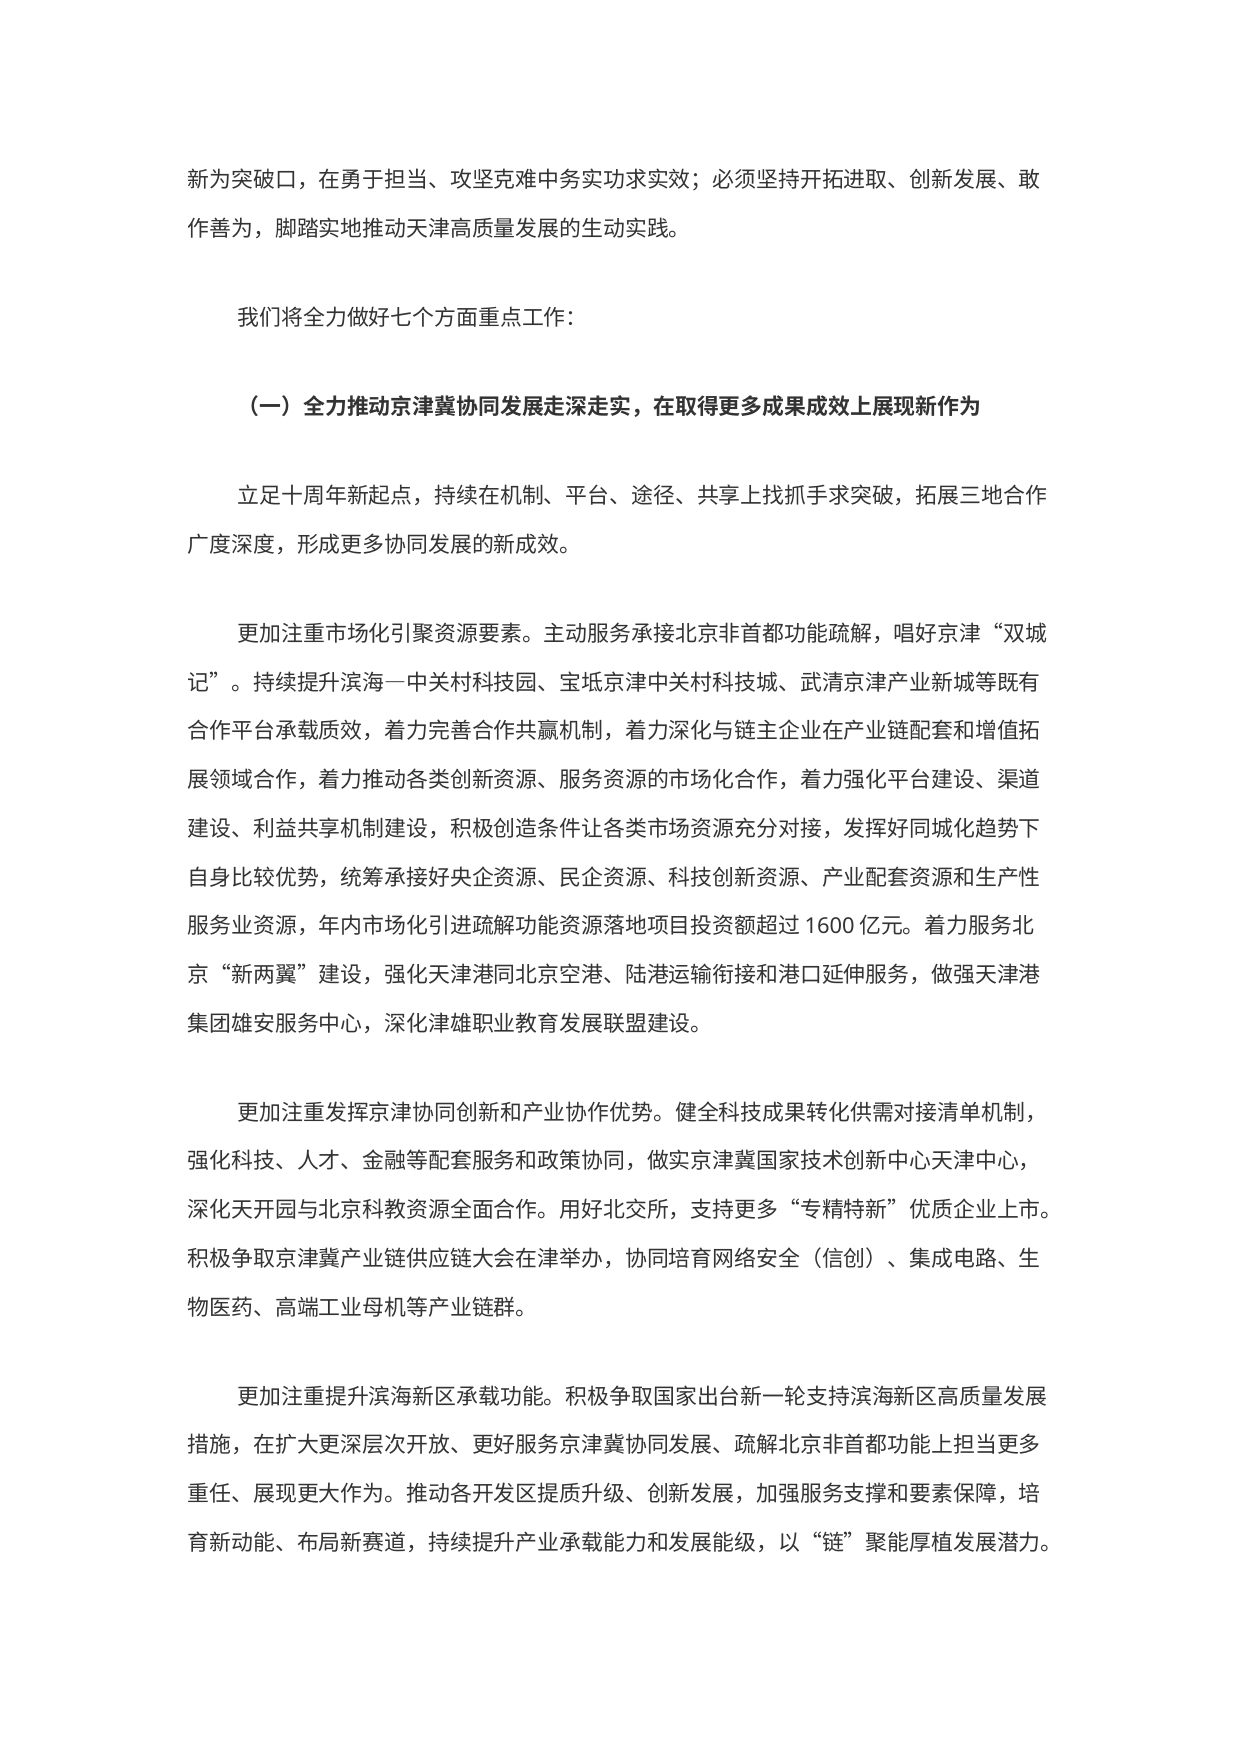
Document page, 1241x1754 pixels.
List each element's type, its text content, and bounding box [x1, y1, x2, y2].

text 更加注重发挥京津协同创新和产业协作优势。健全科技成果转化供需对接清单机制，强化科技、人才、金融等配套服务和政策协同，做实京津冀国家技术创新中心天津中心，深化天开园与北京科教资源全面合作。用好北交所，支持更多“专精特新”优质企业上市。积极争取京津冀产业链供应链大会在津举办，协同培育网络安全（信创）、集成电路、生物医药、高端工业母机等产业链群。 [187, 1094, 1053, 1322]
text 立足十周年新起点，持续在机制、平台、途径、共享上找抓手求突破，拓展三地合作广度深度，形成更多协同发展的新成效。 [187, 478, 1053, 559]
text 我们将全力做好七个方面重点工作： [187, 300, 1053, 332]
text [187, 162, 1053, 243]
text 更加注重提升滨海新区承载功能。积极争取国家出台新一轮支持滨海新区高质量发展措施，在扩大更深层次开放、更好服务京津冀协同发展、疏解北京非首都功能上担当更多重任、展现更大作为。推动各开发区提质升级、创新发展，加强服务支撑和要素保障，培育新动能、布局新赛道，持续提升产业承载能力和发展能级，以“链”聚能厚植发展潜力。 [187, 1378, 1053, 1557]
text 更加注重市场化引聚资源要素。主动服务承接北京非首都功能疏解，唱好京津“双城记”。持续提升滨海—中关村科技园、宝坻京津中关村科技城、武清京津产业新城等既有合作平台承载质效，着力完善合作共赢机制，着力深化与链主企业在产业链配套和增值拓展领域合作，着力推动各类创新资源、服务资源的市场化合作，着力强化平台建设、渠道建设、利益共享机制建设，积极创造条件让各类市场资源充分对接，发挥好同城化趋势下自身比较优势，统筹承接好央企资源、民企资源、科技创新资源、产业配套资源和生产性服务业资源，年内市场化引进疏解功能资源落地项目投资额超过1600亿元。着力服务北京“新两翼”建设，强化天津港同北京空港、陆港运输衔接和港口延伸服务，做强天津港集团雄安服务中心，深化津雄职业教育发展联盟建设。 [187, 615, 1053, 1038]
text （一）全力推动京津冀协同发展走深走实，在取得更多成果成效上展现新作为 [187, 389, 1053, 421]
